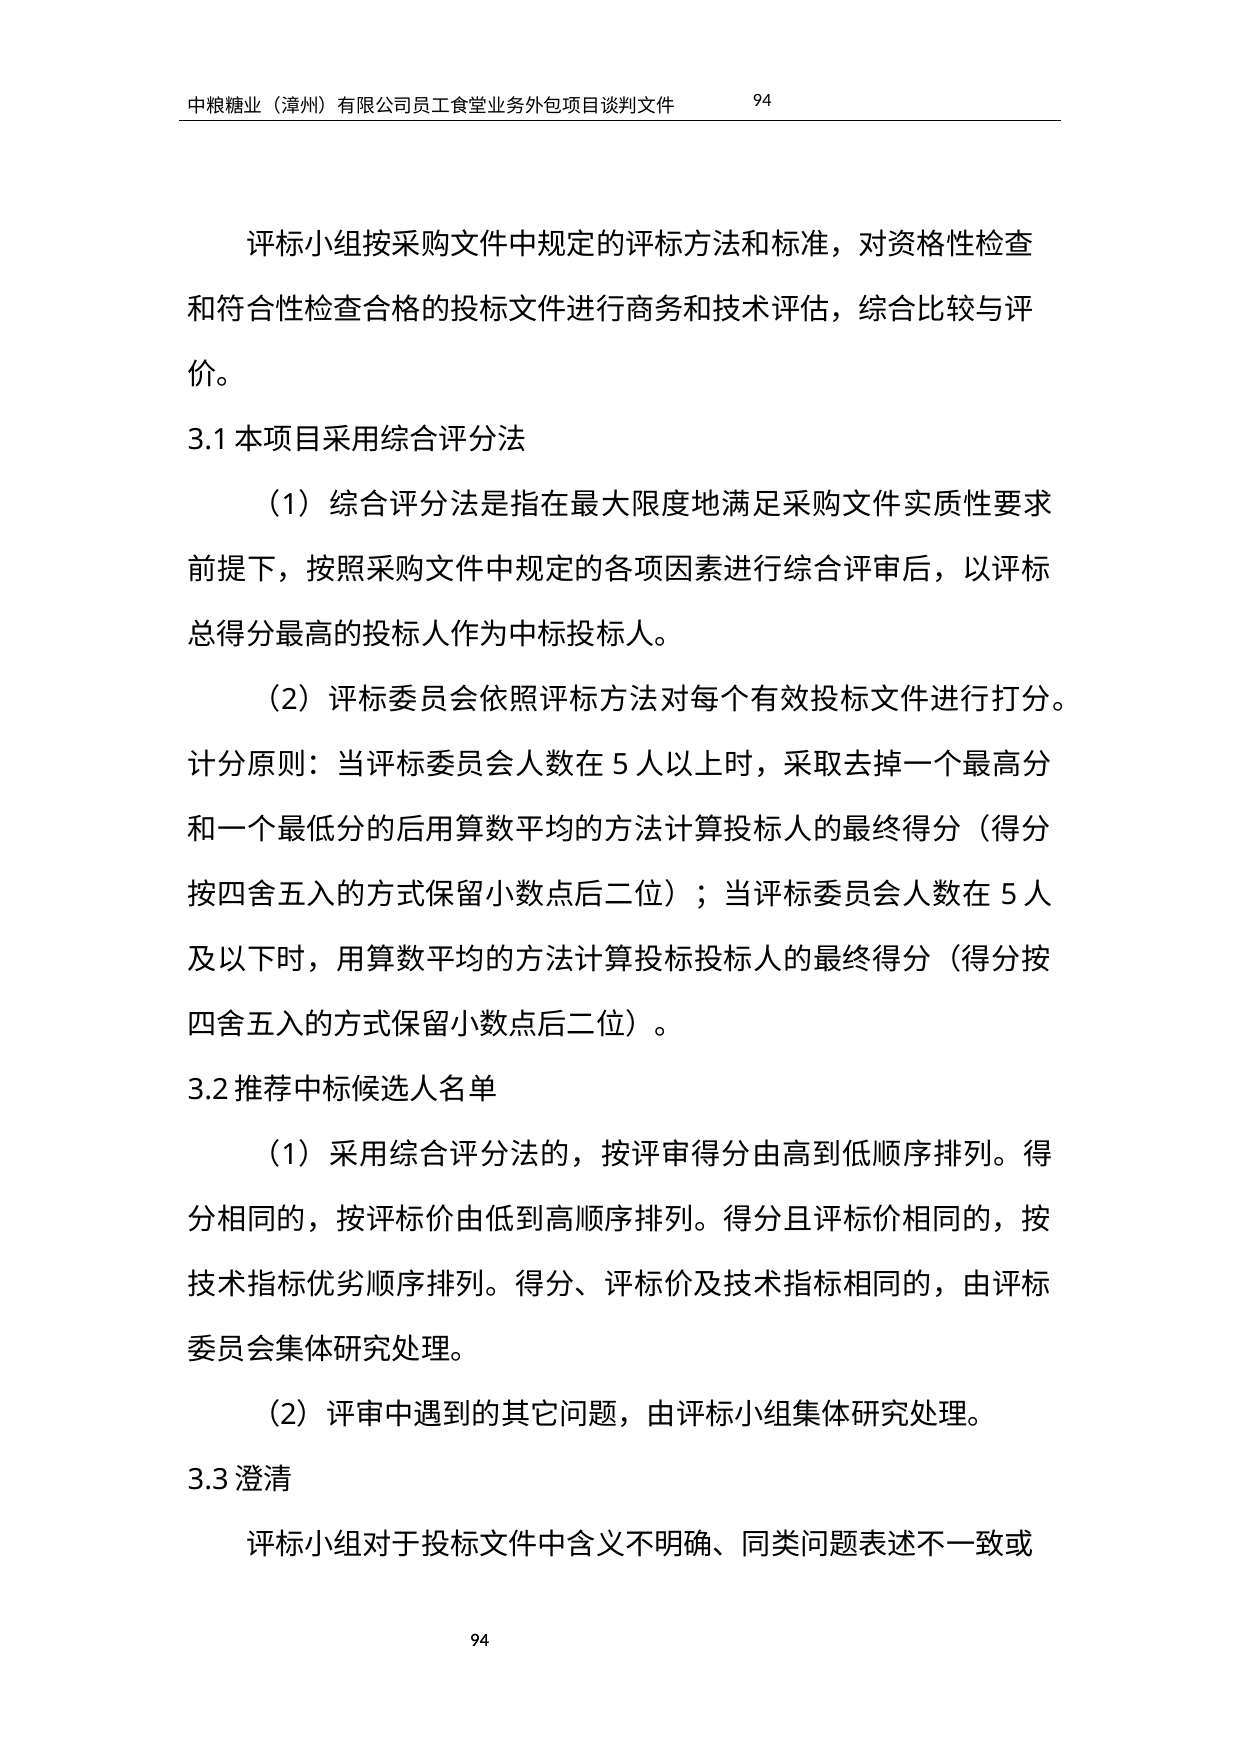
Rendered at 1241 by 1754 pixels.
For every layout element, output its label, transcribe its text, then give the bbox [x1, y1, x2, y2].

text （2）评审中遇到的其它问题，由评标小组集体研究处理。 [187, 1379, 1053, 1444]
text 3.1本项目采用综合评分法 [187, 404, 1053, 469]
text 3.3澄清 [187, 1444, 1053, 1509]
text 3.2推荐中标候选人名单 [187, 1054, 1053, 1119]
text 评标小组按采购文件中规定的评标方法和标准，对资格性检查和符合性检查合格的投标文件进行商务和技术评估，综合比较与评价。 [187, 209, 1053, 404]
text （2）评标委员会依照评标方法对每个有效投标文件进行打分。计分原则：当评标委员会人数在5人以上时，采取去掉一个最高分和一个最低分的后用算数平均的方法计算投标人的最终得分（得分按四舍五入的方式保留小数点后二位）；当评标委员会人数在5人及以下时，用算数平均的方法计算投标投标人的最终得分（得分按四舍五入的方式保留小数点后二位）。 [187, 664, 1053, 1054]
text （1）综合评分法是指在最大限度地满足采购文件实质性要求前提下，按照采购文件中规定的各项因素进行综合评审后，以评标总得分最高的投标人作为中标投标人。 [187, 469, 1053, 664]
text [187, 1509, 1053, 1574]
text （1）采用综合评分法的，按评审得分由高到低顺序排列。得分相同的，按评标价由低到高顺序排列。得分且评标价相同的，按技术指标优劣顺序排列。得分、评标价及技术指标相同的，由评标委员会集体研究处理。 [187, 1119, 1053, 1379]
